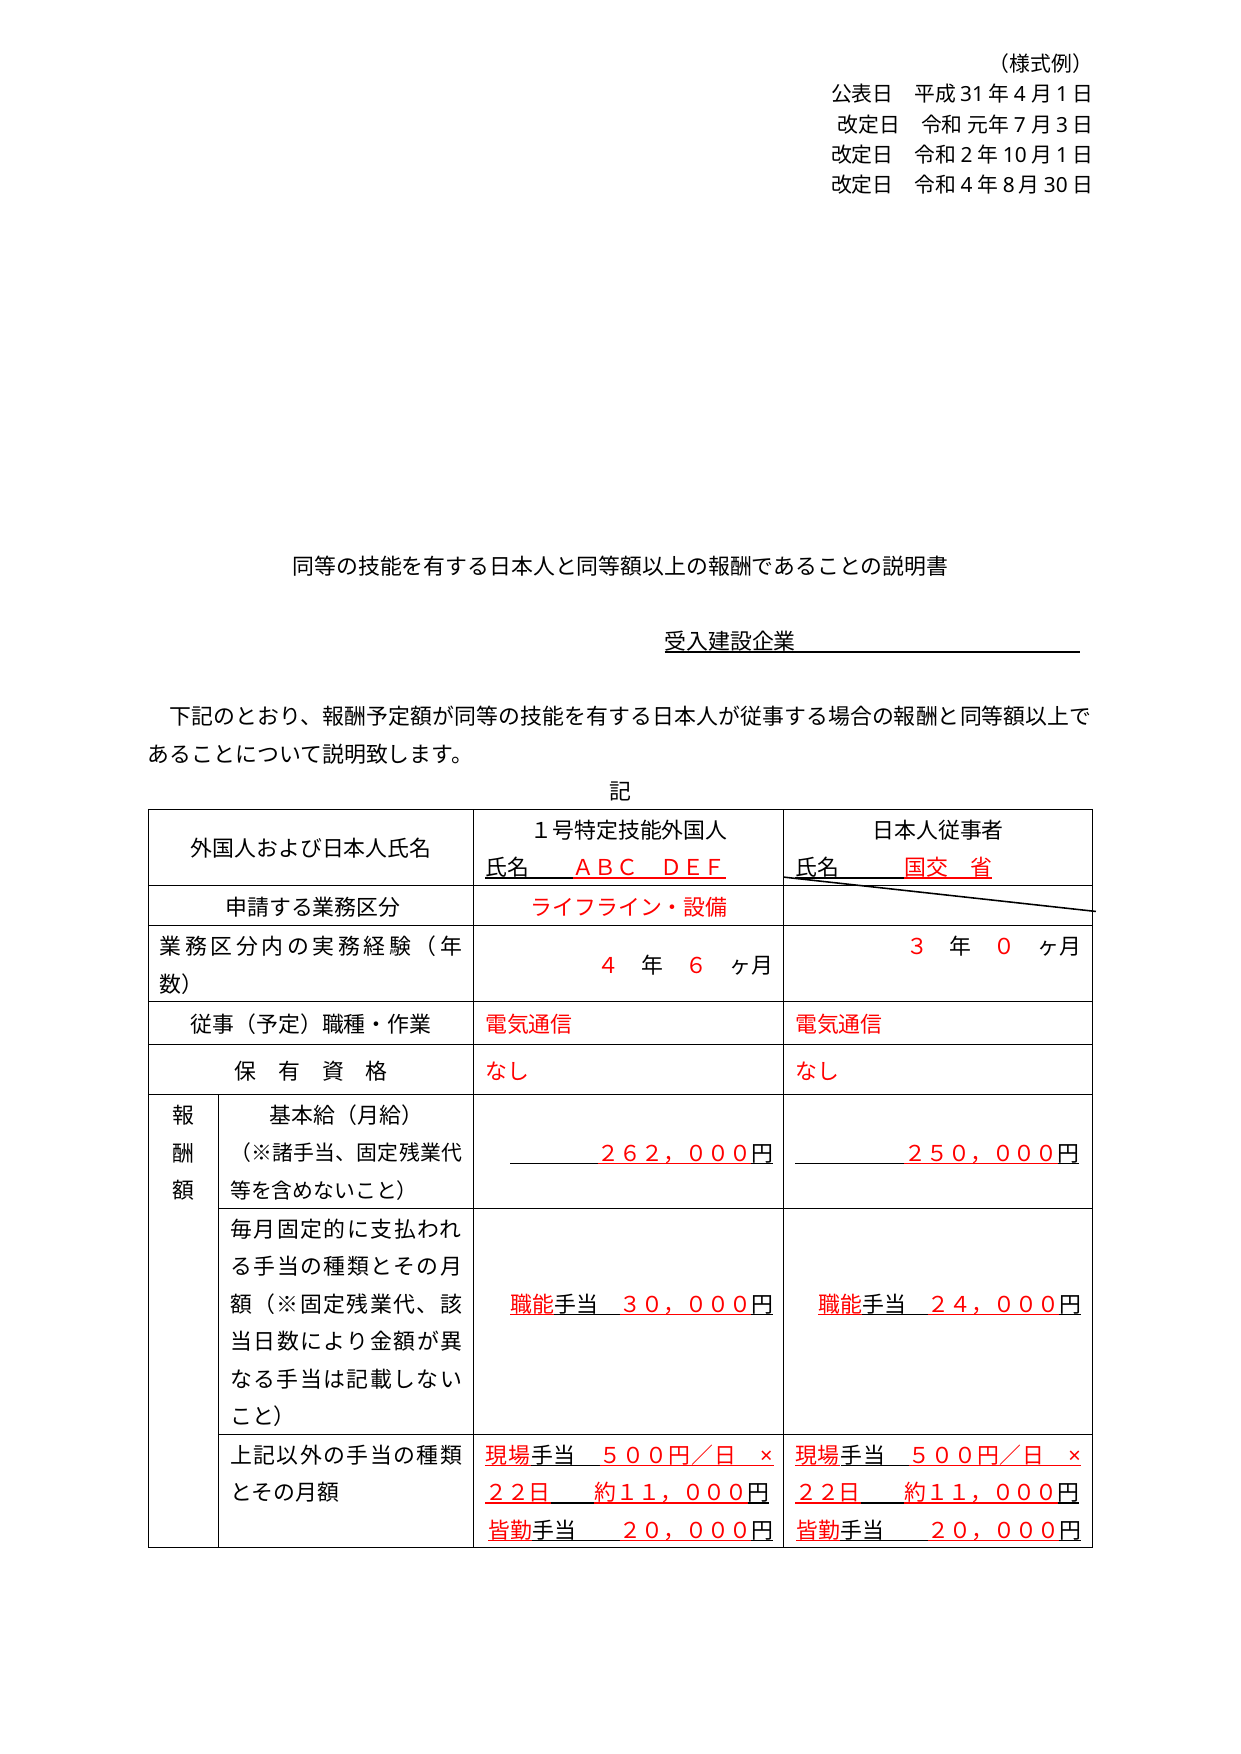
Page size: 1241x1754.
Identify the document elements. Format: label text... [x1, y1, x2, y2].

table_cell [784, 886, 1092, 925]
table_cell なし [784, 1045, 1092, 1094]
table_cell 電気通信 [784, 1002, 1092, 1044]
table_cell 職能手当 ３０，０００円 [474, 1209, 783, 1434]
table_cell 上記以外の手当の種類とその月額 [219, 1435, 473, 1547]
table_cell ライフライン・設備 [474, 886, 783, 925]
table_cell 申請する業務区分 [149, 886, 473, 925]
table_header 外国人および日本人氏名 [149, 810, 473, 885]
table_cell 現場手当 ５００円／日 ×２２日 約１１，０００円 皆勤手当 ２０，０００円 [474, 1435, 783, 1547]
text 下記のとおり、報酬予定額が同等の技能を有する日本人が従事する場合の報酬と同等額以上であることについて説明致します。 [148, 696, 1092, 771]
table_cell ２５０，０００円 [784, 1095, 1092, 1208]
text 同等の技能を有する日本人と同等額以上の報酬であることの説明書 [148, 546, 1092, 584]
text 受入建設企業 [664, 621, 1092, 659]
table_cell 現場手当 ５００円／日 ×２２日 約１１，０００円 皆勤手当 ２０，０００円 [784, 1435, 1092, 1547]
table_cell 従事（予定）職種・作業 [149, 1002, 473, 1044]
subtitle 記 [148, 771, 1092, 809]
table_cell ２６２，０００円 [474, 1095, 783, 1208]
table_cell 保 有 資 格 [149, 1045, 473, 1094]
table_cell なし [474, 1045, 783, 1094]
table_header １号特定技能外国人 氏名 ＡＢＣ ＤＥＦ [474, 810, 783, 885]
table_cell 職能手当 ２４，０００円 [784, 1209, 1092, 1434]
table_cell 業務区分内の実務経験（年数） [149, 926, 473, 1001]
table_cell 電気通信 [474, 1002, 783, 1044]
table_cell 報 酬 額 [149, 1095, 218, 1547]
table_cell 毎月固定的に支払われる手当の種類とその月額（※固定残業代、該当日数により金額が異なる手当は記載しないこと） [219, 1209, 473, 1434]
table_header 日本人従事者 氏名 国交 省 [784, 810, 1092, 885]
table_cell ３ 年 ０ ヶ月 [784, 926, 1092, 1001]
table_cell ４ 年 ６ ヶ月 [474, 926, 783, 1001]
table_cell 基本給（月給） （※諸手当、固定残業代等を含めないこと） [219, 1095, 473, 1208]
